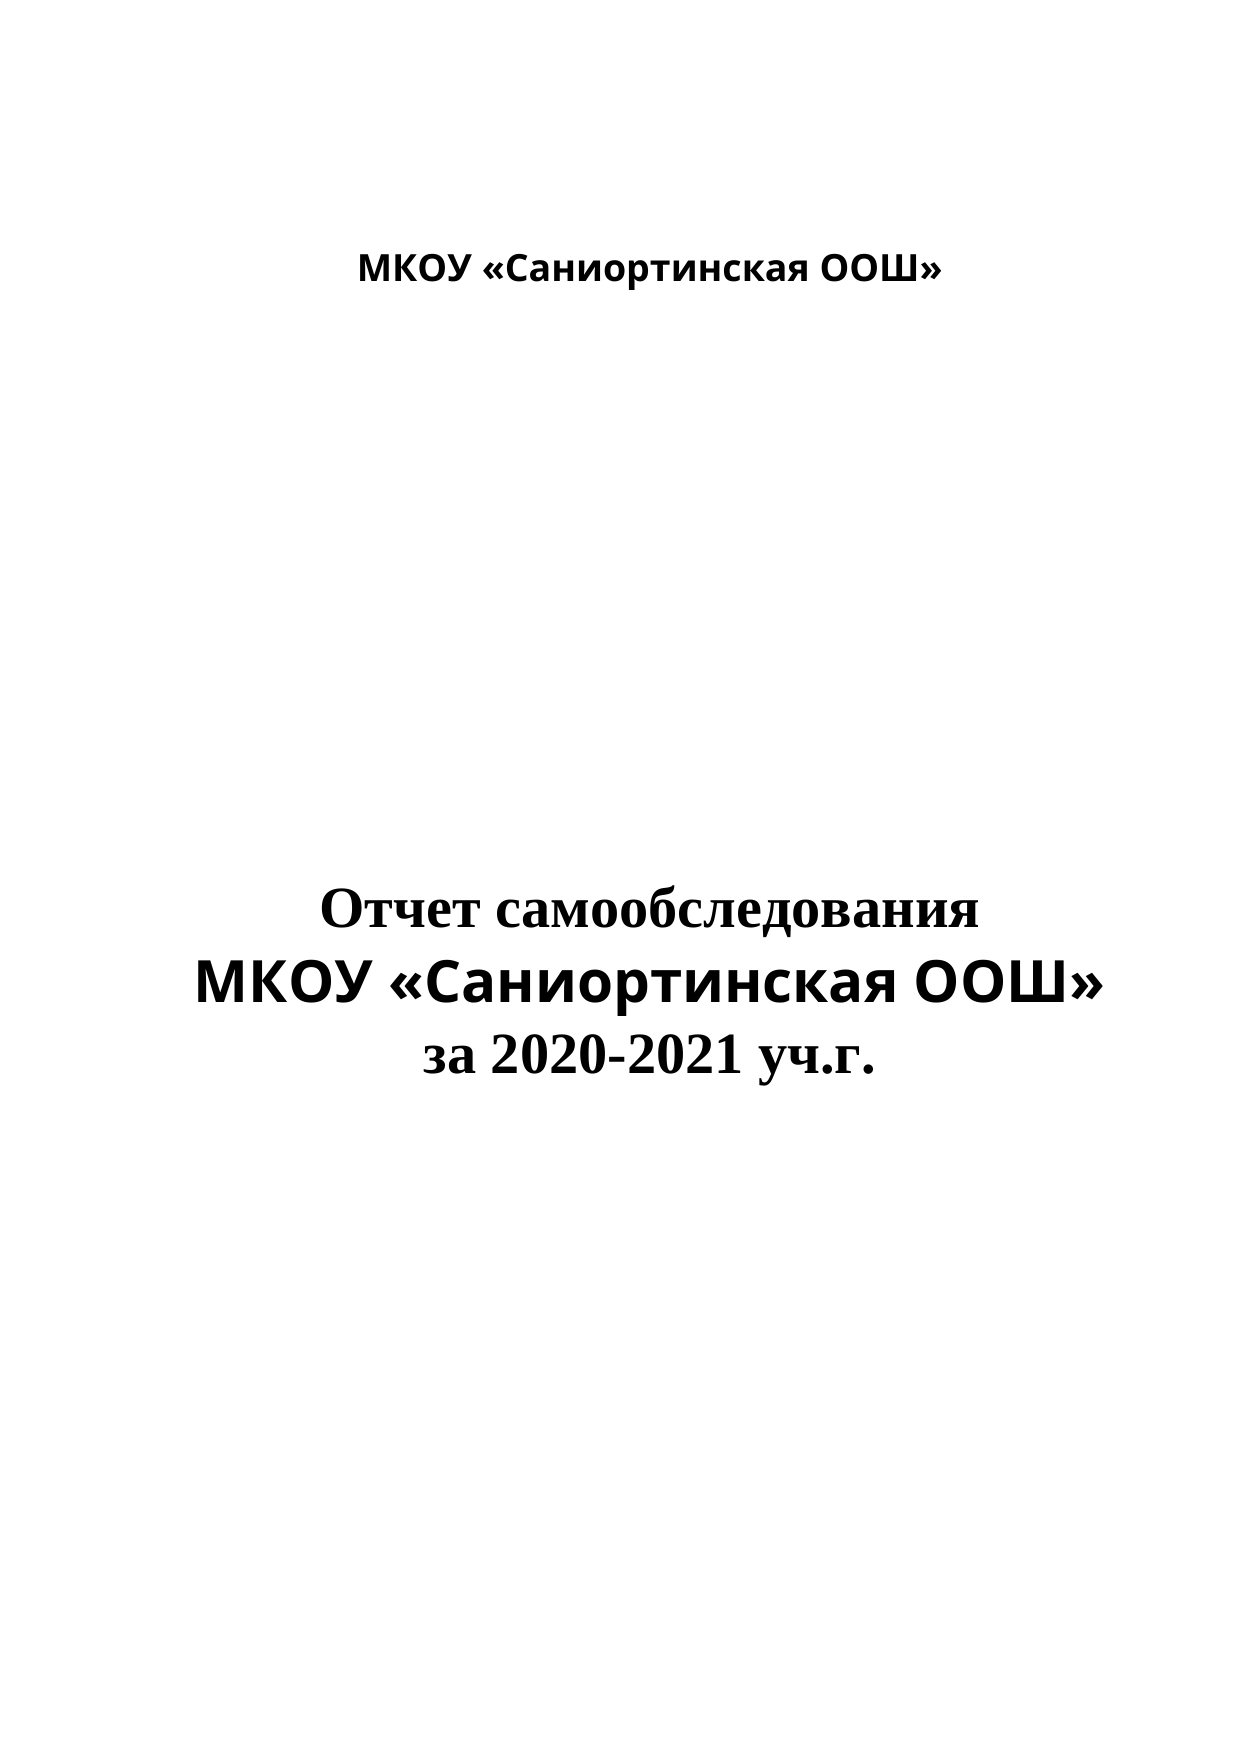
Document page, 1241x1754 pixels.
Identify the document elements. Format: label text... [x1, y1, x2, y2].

text МКОУ «Саниортинская ООШ» [177, 940, 1122, 1019]
text за 2020-2021 уч.г. [177, 1019, 1122, 1086]
text Отчет самообследования [177, 873, 1122, 940]
text МКОУ «Саниортинская ООШ» [177, 242, 1122, 293]
